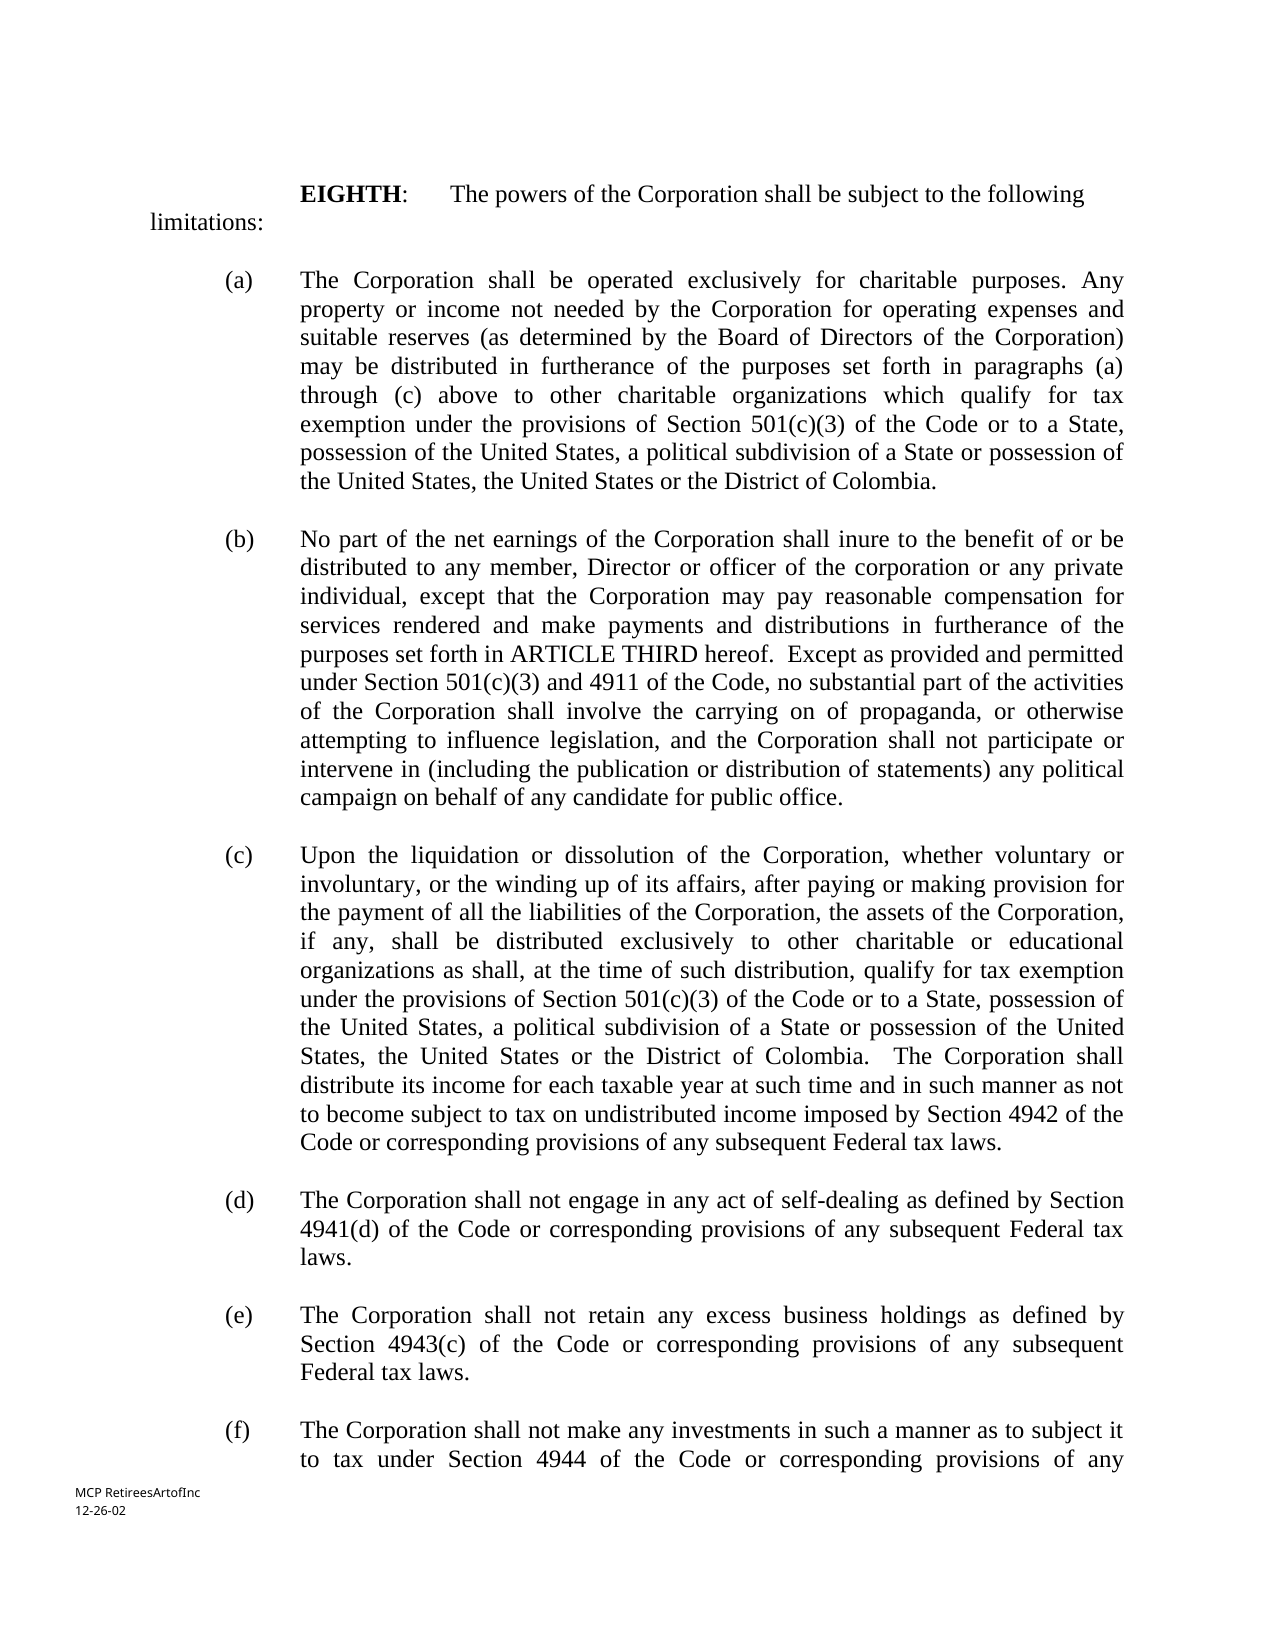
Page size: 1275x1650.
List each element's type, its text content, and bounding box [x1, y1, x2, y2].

text EIGHTH: The powers of the Corporation shall be subject to the following [300, 179, 1125, 207]
list The Corporation shall be operated exclusively for charitable purposes. Any property or income not needed by the Corporation for operating expenses and suitable reserves (as determined by the Board of Directors of the Corporation) may be distributed in furtherance of the purposes set forth in paragraphs (a) through (c) above to other charitable organizations which qualify for tax exemption under the provisions of Section 501(c)(3) of the Code or to a State, possession of the United States, a political subdivision of a State or possession of the United States, the United States or the District of Colombia. [225, 265, 1125, 495]
list No part of the net earnings of the Corporation shall inure to the benefit of or be distributed to any member, Director or officer of the corporation or any private individual, except that the Corporation may pay reasonable compensation for services rendered and make payments and distributions in furtherance of the purposes set forth in ARTICLE THIRD hereof. Except as provided and permitted under Section 501(c)(3) and 4911 of the Code, no substantial part of the activities of the Corporation shall involve the carrying on of propaganda, or otherwise attempting to influence legislation, and the Corporation shall not participate or intervene in (including the publication or distribution of statements) any political campaign on behalf of any candidate for public office. [225, 524, 1125, 811]
text limitations: [150, 207, 1125, 236]
text The Corporation shall not retain any excess business holdings as defined by Section 4943(c) of the Code or corresponding provisions of any subsequent Federal tax laws. [225, 1300, 1125, 1386]
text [225, 1415, 1125, 1472]
text The Corporation shall not engage in any act of self-dealing as defined by Section 4941(d) of the Code or corresponding provisions of any subsequent Federal tax laws. [225, 1185, 1125, 1271]
text Upon the liquidation or dissolution of the Corporation, whether voluntary or involuntary, or the winding up of its affairs, after paying or making provision for the payment of all the liabilities of the Corporation, the assets of the Corporation, if any, shall be distributed exclusively to other charitable or educational organizations as shall, at the time of such distribution, qualify for tax exemption under the provisions of Section 501(c)(3) of the Code or to a State, possession of the United States, a political subdivision of a State or possession of the United States, the United States or the District of Colombia. The Corporation shall distribute its income for each taxable year at such time and in such manner as not to become subject to tax on undistributed income imposed by Section 4942 of the Code or corresponding provisions of any subsequent Federal tax laws. [225, 840, 1125, 1156]
